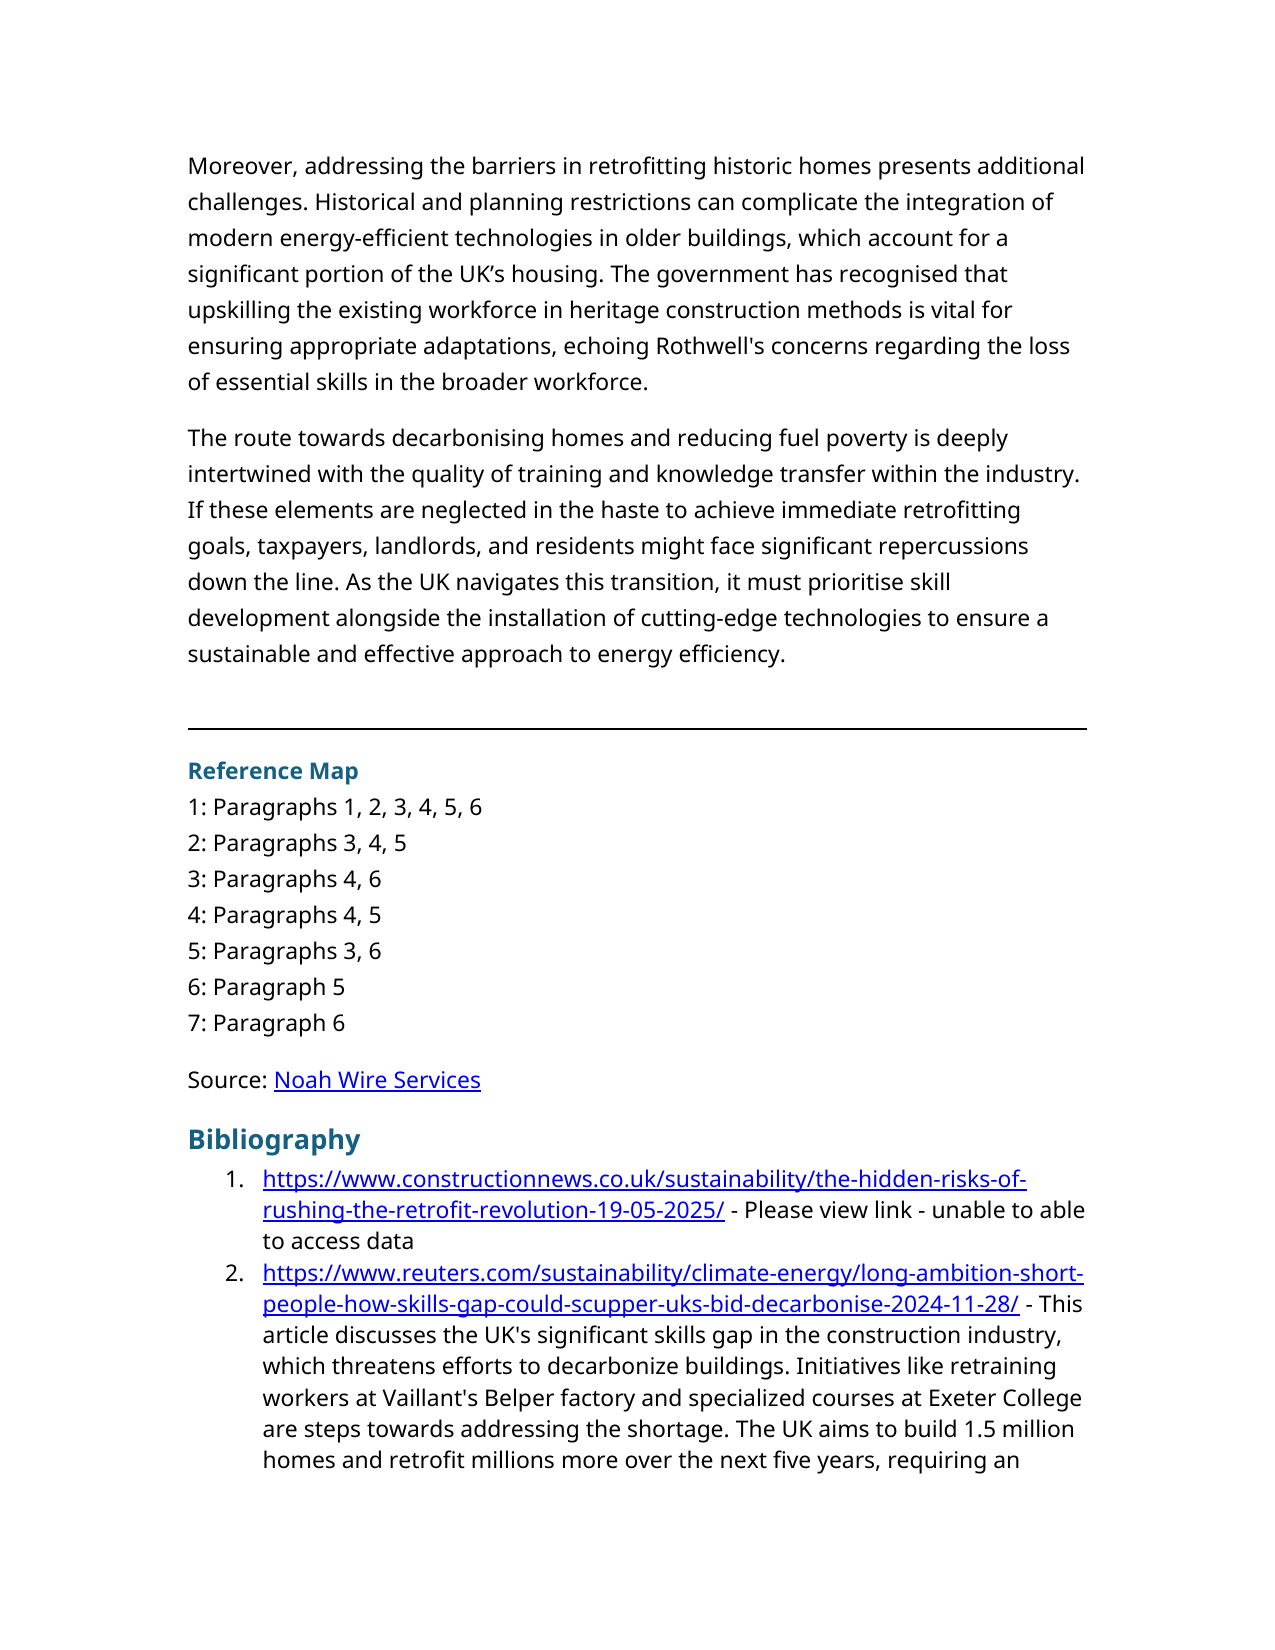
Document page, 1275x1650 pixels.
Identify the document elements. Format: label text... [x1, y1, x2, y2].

text The route towards decarbonising homes and reducing fuel poverty is deeply intertwined with the quality of training and knowledge transfer within the industry. If these elements are neglected in the haste to achieve immediate retrofitting goals, taxpayers, landlords, and residents might face significant repercussions down the line. As the UK navigates this transition, it must prioritise skill development alongside the installation of cutting-edge technologies to ensure a sustainable and effective approach to energy efficiency. [187, 422, 1087, 669]
list https://www.constructionnews.co.uk/sustainability/the-hidden-risks-of-rushing-the-retrofit-revolution-19-05-2025/ - Please view link - unable to able to access data [225, 1163, 1087, 1256]
text Source: Noah Wire Services [187, 1063, 1087, 1095]
subtitle Reference Map [187, 755, 1087, 786]
text 1: Paragraphs 1, 2, 3, 4, 5, 6 2: Paragraphs 3, 4, 5 3: Paragraphs 4, 6 4: Paragraphs 4, 5 5: Paragraphs 3, 6 6: Paragraph 5 7: Paragraph 6 [187, 791, 1087, 1038]
text Moreover, addressing the barriers in retrofitting historic homes presents additional challenges. Historical and planning restrictions can complicate the integration of modern energy-efficient technologies in older buildings, which account for a significant portion of the UK’s housing. The government has recognised that upskilling the existing workforce in heritage construction methods is vital for ensuring appropriate adaptations, echoing Rothwell's concerns regarding the loss of essential skills in the broader workforce. [187, 150, 1087, 397]
subtitle Bibliography [187, 1120, 1087, 1157]
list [225, 1256, 1087, 1475]
